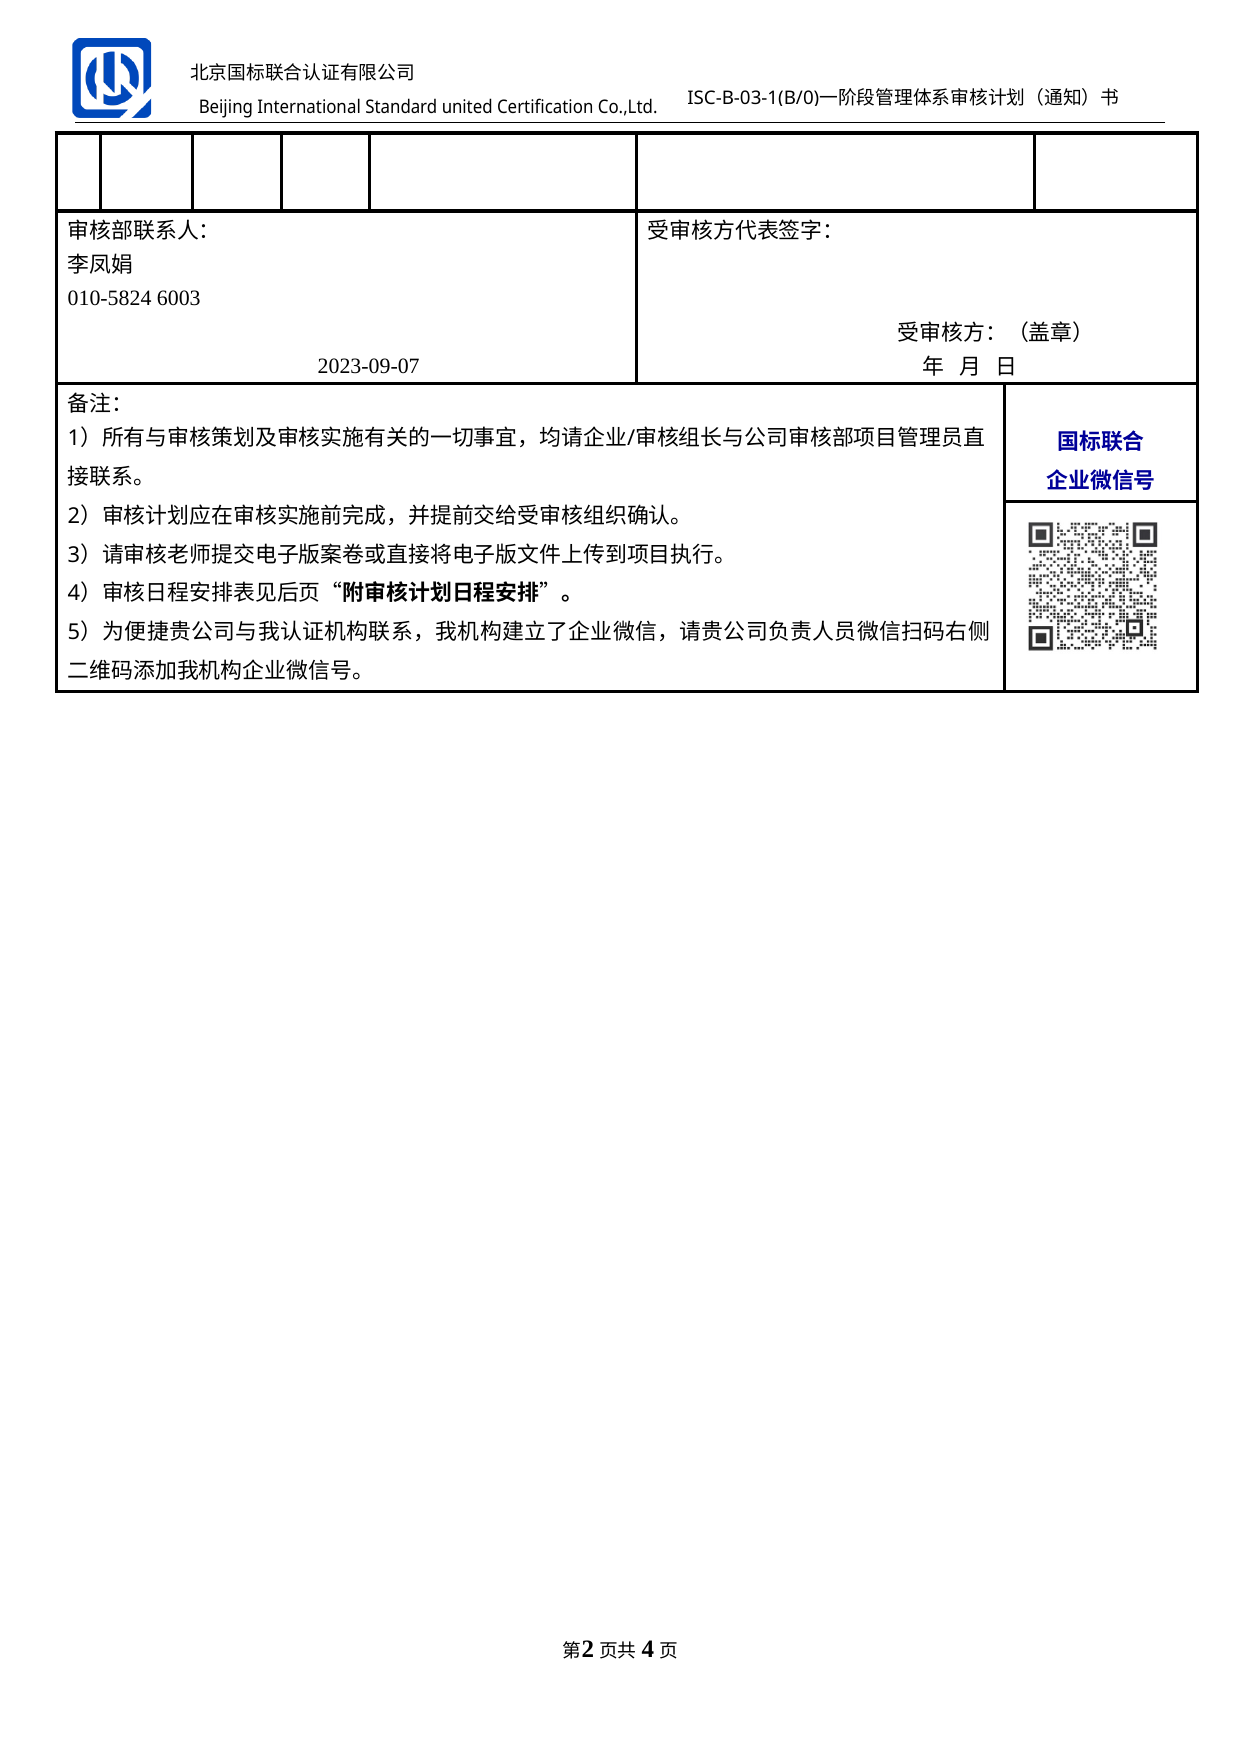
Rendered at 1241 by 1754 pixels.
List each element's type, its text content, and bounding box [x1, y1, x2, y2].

table_cell [371, 135, 635, 209]
table_cell [194, 135, 280, 209]
table_cell [102, 135, 191, 209]
table_cell [1006, 503, 1196, 690]
table_cell 国标联合 企业微信号 [1006, 385, 1196, 500]
table_cell [283, 135, 368, 209]
table_cell 受审核方代表签字： 受审核方：（盖章） 年 月 日 [638, 213, 1196, 382]
table_cell 审核部联系人： 李凤娟 010-5824 6003 2023-09-07 [58, 213, 635, 382]
table_cell [1036, 135, 1196, 209]
picture [1020, 516, 1166, 660]
table_cell 备注： 1）所有与审核策划及审核实施有关的一切事宜，均请企业/审核组长与公司审核部项目管理员直接联系。 2）审核计划应在审核实施前完成，并提前交给受审核组织确认。 3）请审核老师提交电子版案卷或直接将电子版文件上传到项目执行。 4）审核日程安排表见后页“附审核计划日程安排”。 5）为便捷贵公司与我认证机构联系，我机构建立了企业微信，请贵公司负责人员微信扫码右侧二维码添加我机构企业微信号。 [58, 385, 1003, 690]
picture [72, 38, 152, 118]
table_cell [638, 135, 1033, 209]
table_cell [58, 135, 99, 209]
